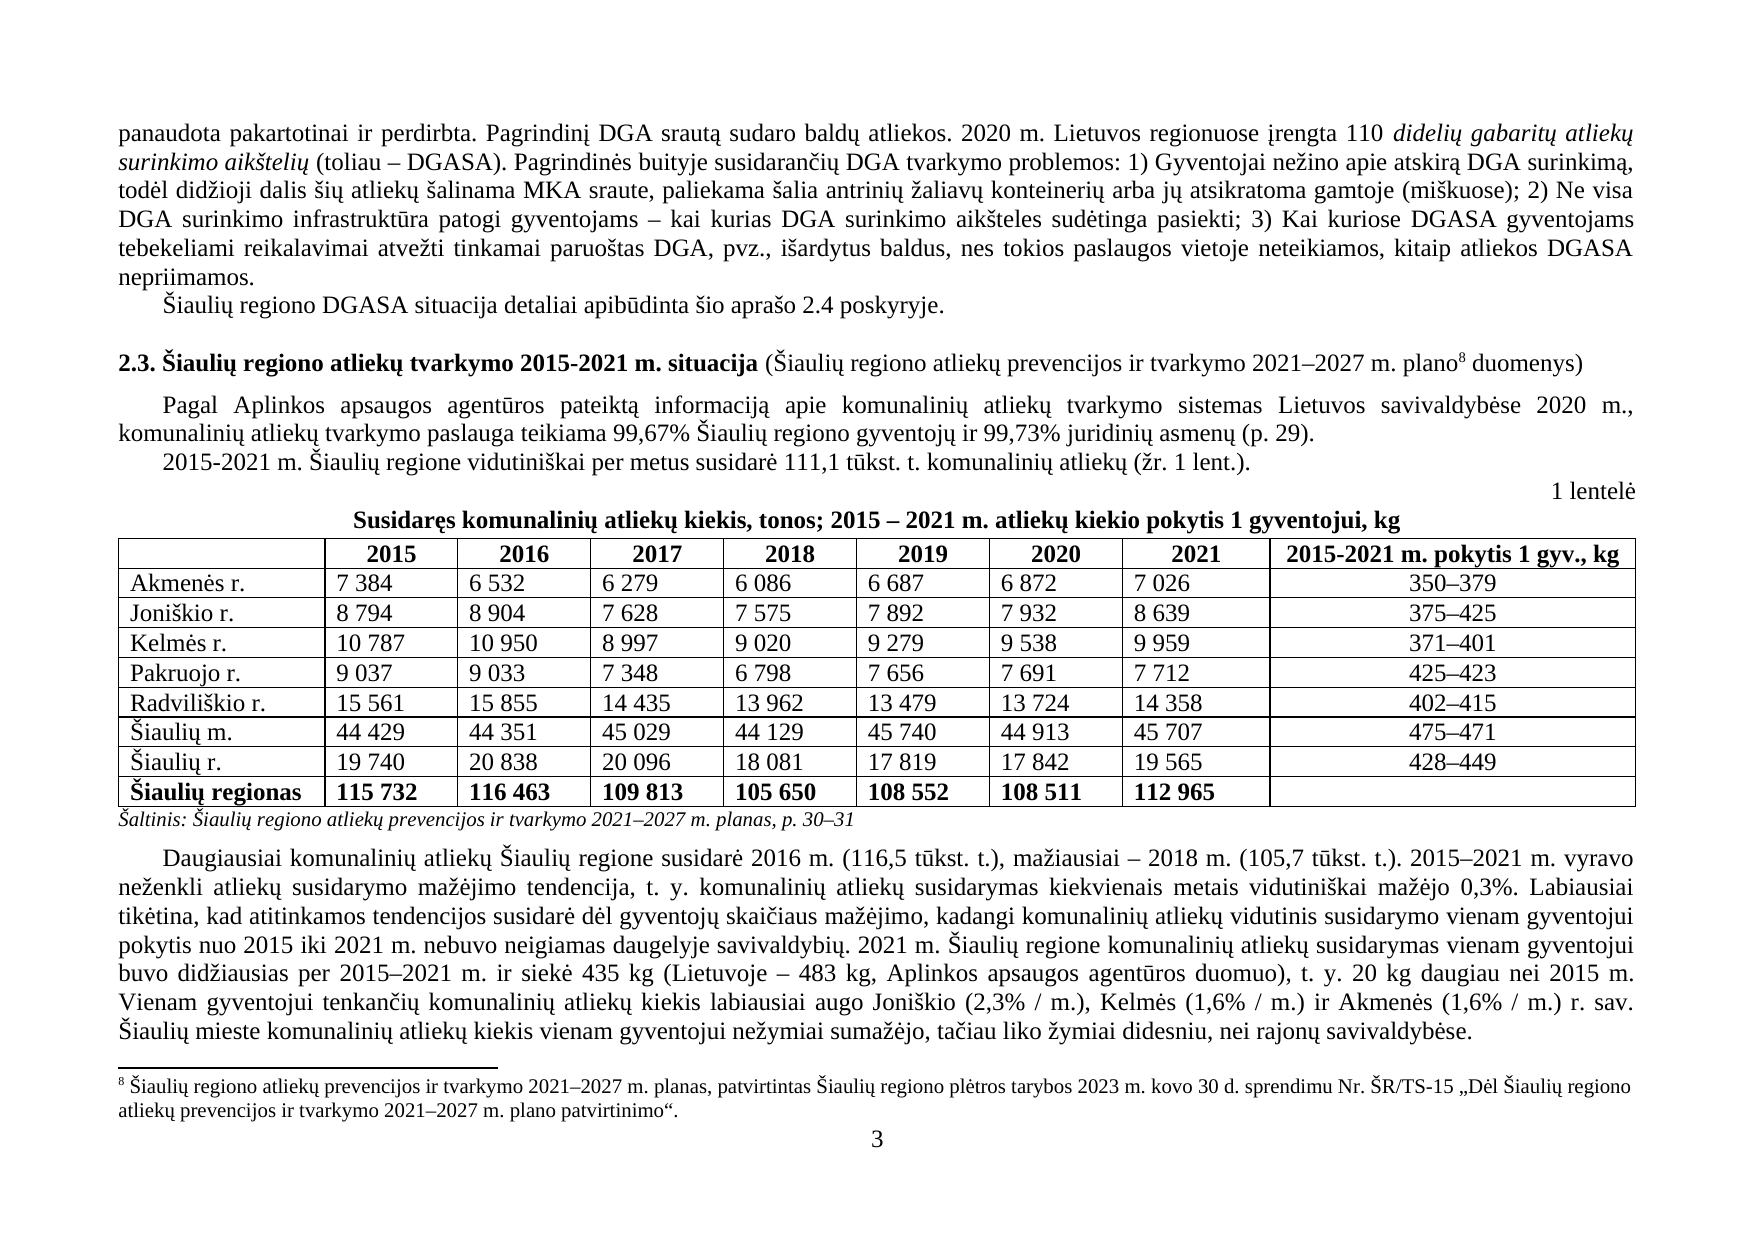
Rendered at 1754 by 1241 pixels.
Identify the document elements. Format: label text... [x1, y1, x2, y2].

table_cell 15 561 [326, 688, 457, 716]
table_cell Radviliškio r. [119, 688, 324, 716]
table_cell 6 687 [857, 569, 989, 597]
table_cell 7 348 [591, 658, 723, 687]
table_cell 6 086 [724, 569, 856, 597]
table_cell 425–423 [1271, 658, 1635, 687]
table_cell 7 892 [857, 598, 989, 627]
text Susidaręs komunalinių atliekų kiekis, tonos; 2015 – 2021 m. atliekų kiekio pokytis 1 gyventojui, kg [118, 505, 1636, 533]
table_cell 109 813 [591, 777, 723, 806]
table_cell 375–425 [1271, 598, 1635, 627]
table_cell 7 575 [724, 598, 856, 627]
table_cell 45 707 [1123, 718, 1269, 746]
table_cell 7 932 [990, 598, 1122, 627]
table_cell 20 096 [591, 747, 723, 776]
table_cell 6 279 [591, 569, 723, 597]
table_cell 112 965 [1123, 777, 1269, 806]
table_cell Kelmės r. [119, 628, 324, 657]
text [118, 118, 1636, 291]
text Pagal Aplinkos apsaugos agentūros pateiktą informaciją apie komunalinių atliekų tvarkymo sistemas Lietuvos savivaldybėse 2020 m., komunalinių atliekų tvarkymo paslauga teikiama 99,67% Šiaulių regiono gyventojų ir 99,73% juridinių asmenų (p. 29). [118, 390, 1636, 447]
table_cell Šiaulių regionas [119, 777, 324, 806]
table_cell 108 511 [990, 777, 1122, 806]
text Daugiausiai komunalinių atliekų Šiaulių regione susidarė 2016 m. (116,5 tūkst. t.), mažiausiai – 2018 m. (105,7 tūkst. t.). 2015–2021 m. vyravo neženkli atliekų susidarymo mažėjimo tendencija, t. y. komunalinių atliekų susidarymas kiekvienais metais vidutiniškai mažėjo 0,3%. Labiausiai tikėtina, kad atitinkamos tendencijos susidarė dėl gyventojų skaičiaus mažėjimo, kadangi komunalinių atliekų vidutinis susidarymo vienam gyventojui pokytis nuo 2015 iki 2021 m. nebuvo neigiamas daugelyje savivaldybių. 2021 m. Šiaulių regione komunalinių atliekų susidarymas vienam gyventojui buvo didžiausias per 2015–2021 m. ir siekė 435 kg (Lietuvoje – 483 kg, Aplinkos apsaugos agentūros duomuo), t. y. 20 kg daugiau nei 2015 m. Vienam gyventojui tenkančių komunalinių atliekų kiekis labiausiai augo Joniškio (2,3% / m.), Kelmės (1,6% / m.) ir Akmenės (1,6% / m.) r. sav. Šiaulių mieste komunalinių atliekų kiekis vienam gyventojui nežymiai sumažėjo, tačiau liko žymiai didesniu, nei rajonų savivaldybėse. [118, 843, 1636, 1045]
table_cell 45 740 [857, 718, 989, 746]
text Šiaulių regiono DGASA situacija detaliai apibūdinta šio aprašo 2.4 poskyryje. [118, 291, 1636, 319]
table_header 2020 [990, 539, 1122, 567]
table_header 2015-2021 m. pokytis 1 gyv., kg [1271, 539, 1635, 567]
table_cell 10 950 [458, 628, 590, 657]
table_cell 6 798 [724, 658, 856, 687]
table_cell 402–415 [1271, 688, 1635, 716]
table_cell 6 872 [990, 569, 1122, 597]
table_cell 115 732 [326, 777, 457, 806]
table_cell 7 691 [990, 658, 1122, 687]
text 2.3. Šiaulių regiono atliekų tvarkymo 2015-2021 m. situacija (Šiaulių regiono atliekų prevencijos ir tvarkymo 2021–2027 m. plano duomenys) [118, 348, 1636, 377]
table_cell 44 129 [724, 718, 856, 746]
table_cell Pakruojo r. [119, 658, 324, 687]
table_cell 8 904 [458, 598, 590, 627]
table_header 2018 [724, 539, 856, 567]
table_cell 116 463 [458, 777, 590, 806]
table_cell 9 020 [724, 628, 856, 657]
table_header 2021 [1123, 539, 1269, 567]
table_cell 7 712 [1123, 658, 1269, 687]
table_cell 7 026 [1123, 569, 1269, 597]
table_cell 10 787 [326, 628, 457, 657]
table_cell 7 384 [326, 569, 457, 597]
table_cell 17 842 [990, 747, 1122, 776]
table_cell 45 029 [591, 718, 723, 746]
table_cell Akmenės r. [119, 569, 324, 597]
table_cell 9 959 [1123, 628, 1269, 657]
table_cell 14 358 [1123, 688, 1269, 716]
table_cell 19 565 [1123, 747, 1269, 776]
table_cell 108 552 [857, 777, 989, 806]
text 2015-2021 m. Šiaulių regione vidutiniškai per metus susidarė 111,1 tūkst. t. komunalinių atliekų (žr. 1 lent.). [118, 447, 1636, 476]
table_cell 15 855 [458, 688, 590, 716]
table_cell 8 794 [326, 598, 457, 627]
table_cell 17 819 [857, 747, 989, 776]
table_cell 350–379 [1271, 569, 1635, 597]
table_cell 475–471 [1271, 718, 1635, 746]
table_header 2019 [857, 539, 989, 567]
table_cell 44 429 [326, 718, 457, 746]
table_cell 19 740 [326, 747, 457, 776]
table_cell Šiaulių r. [119, 747, 324, 776]
table_cell 8 997 [591, 628, 723, 657]
table_cell 105 650 [724, 777, 856, 806]
table_cell 13 479 [857, 688, 989, 716]
table_cell [1271, 777, 1635, 806]
table_header 2015 [326, 539, 457, 567]
table_cell 44 913 [990, 718, 1122, 746]
table_cell 428–449 [1271, 747, 1635, 776]
table_cell 9 033 [458, 658, 590, 687]
table_header 2016 [458, 539, 590, 567]
table_cell 371–401 [1271, 628, 1635, 657]
table_cell Joniškio r. [119, 598, 324, 627]
table_cell 9 279 [857, 628, 989, 657]
text Šaltinis: Šiaulių regiono atliekų prevencijos ir tvarkymo 2021–2027 m. planas, p. 30–31 [118, 807, 1636, 831]
table_cell 20 838 [458, 747, 590, 776]
table_cell 13 962 [724, 688, 856, 716]
table_cell 8 639 [1123, 598, 1269, 627]
table_cell 44 351 [458, 718, 590, 746]
table_cell 6 532 [458, 569, 590, 597]
table_cell 7 628 [591, 598, 723, 627]
table_cell 9 538 [990, 628, 1122, 657]
table_cell 14 435 [591, 688, 723, 716]
text 1 lentelė [118, 476, 1636, 505]
table_cell 9 037 [326, 658, 457, 687]
table_cell 18 081 [724, 747, 856, 776]
table_cell 13 724 [990, 688, 1122, 716]
table_cell 7 656 [857, 658, 989, 687]
table_cell Šiaulių m. [119, 718, 324, 746]
table_header 2017 [591, 539, 723, 567]
table_header [119, 539, 324, 567]
